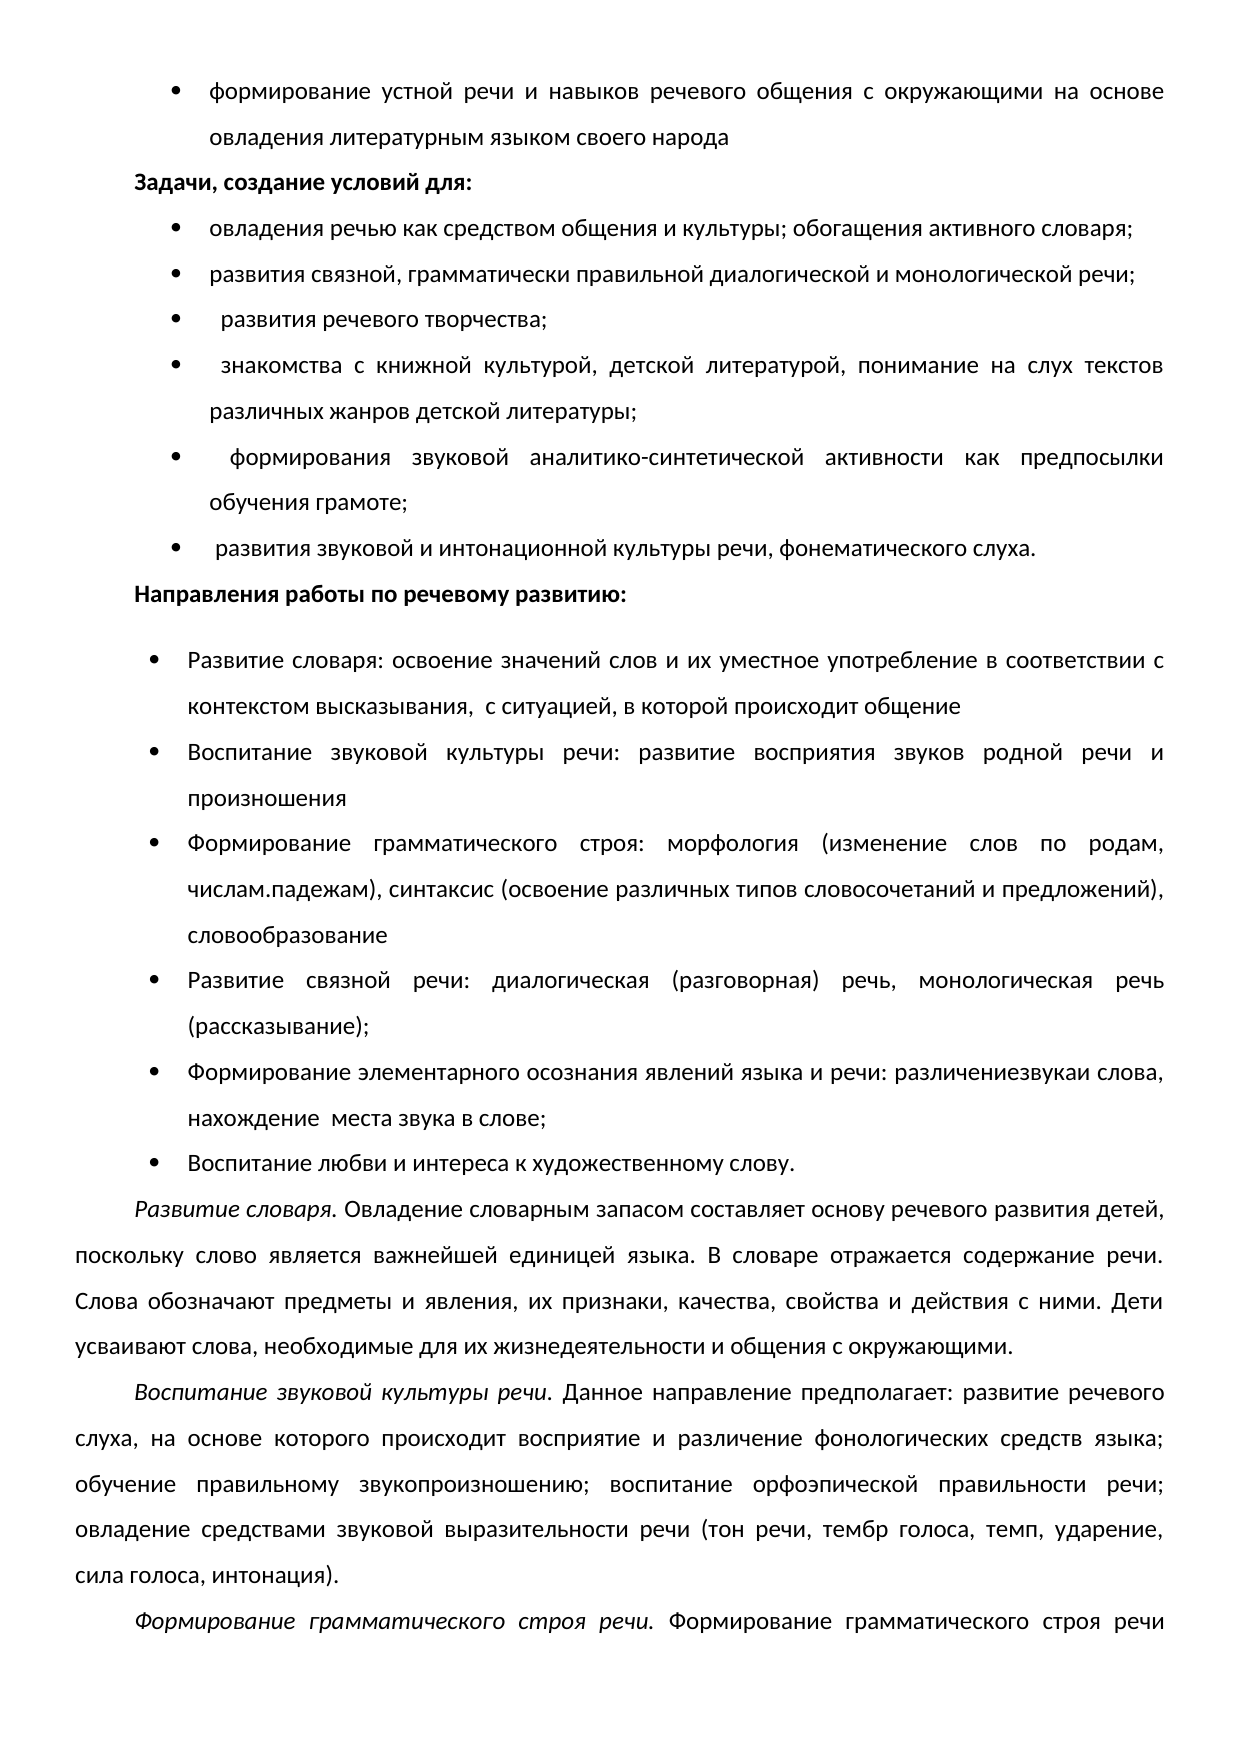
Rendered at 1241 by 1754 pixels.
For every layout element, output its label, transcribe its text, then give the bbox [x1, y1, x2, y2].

text Воспитание звуковой культуры речи. Данное направление предполагает: развитие речевого слуха, на основе которого происходит восприятие и различение фонологических средств языка; обучение правильному звукопроизношению; воспитание орфоэпической правильности речи; овладение средствами звуковой выразительности речи (тон речи, тембр голоса, темп, ударение, сила голоса, интонация). [75, 1376, 1165, 1590]
list развития звуковой и интонационной культуры речи, фонематического слуха. [172, 532, 1165, 563]
text Направления работы по речевому развитию: [75, 578, 1165, 608]
text Задачи, создание условий для: [75, 166, 1165, 197]
list Формирование грамматического строя: морфология (изменение слов по родам, числам.падежам), синтаксис (освоение различных типов словосочетаний и предложений), словообразование [150, 827, 1165, 949]
list Развитие словаря: освоение значений слов и их уместное употребление в соответствии с контекстом высказывания, с ситуацией, в которой происходит общение [150, 644, 1165, 721]
list Воспитание любви и интереса к художественному слову. [150, 1148, 1165, 1178]
list формирования звуковой аналитико-синтетической активности как предпосылки обучения грамоте; [172, 441, 1165, 517]
list формирование устной речи и навыков речевого общения с окружающими на основе овладения литературным языком своего народа [172, 75, 1165, 151]
text Развитие словаря. Овладение словарным запасом составляет основу речевого развития детей, поскольку слово является важнейшей единицей языка. В словаре отражается содержание речи. Слова обозначают предметы и явления, их признаки, качества, свойства и действия с ними. Дети усваивают слова, необходимые для их жизнедеятельности и общения с окружающими. [75, 1193, 1165, 1361]
list Воспитание звуковой культуры речи: развитие восприятия звуков родной речи и произношения [150, 736, 1165, 812]
list овладения речью как средством общения и культуры; обогащения активного словаря; [172, 212, 1165, 243]
list развития связной, грамматически правильной диалогической и монологической речи; [172, 258, 1165, 288]
list развития речевого творчества; [172, 304, 1165, 334]
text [75, 1605, 1165, 1635]
list знакомства с книжной культурой, детской литературой, понимание на слух текстов различных жанров детской литературы; [172, 349, 1165, 426]
list Развитие связной речи: диалогическая (разговорная) речь, монологическая речь (рассказывание); [150, 965, 1165, 1041]
list Формирование элементарного осознания явлений языка и речи: различениезвукаи слова, нахождение места звука в слове; [150, 1056, 1165, 1132]
